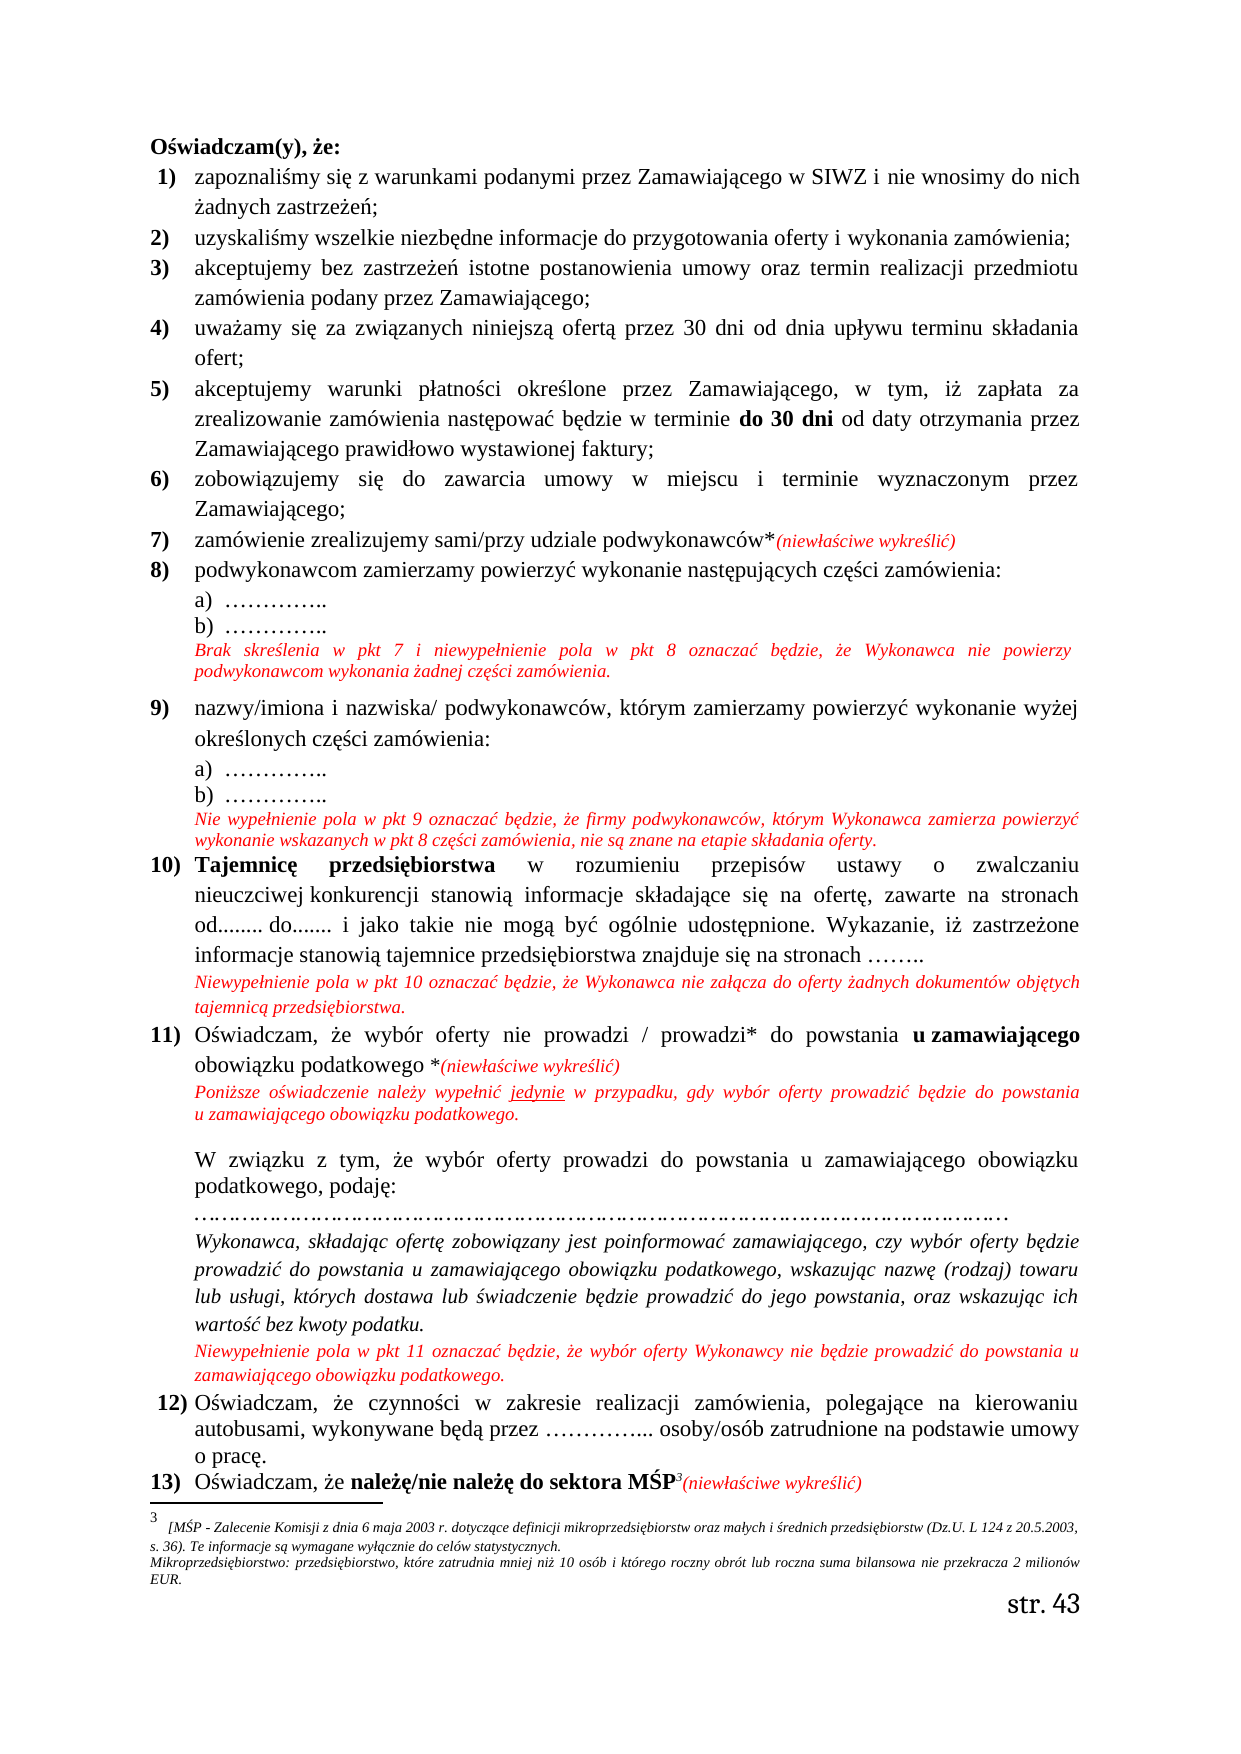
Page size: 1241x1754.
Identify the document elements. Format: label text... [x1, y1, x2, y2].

list Oświadczam, że wybór oferty nie prowadzi / prowadzi* do powstania u zamawiającego obowiązku podatkowego *(niewłaściwe wykreślić) [150, 1021, 1080, 1078]
list ………….. [194, 755, 1080, 781]
list Tajemnicę przedsiębiorstwa w rozumieniu przepisów ustawy o zwalczaniu nieuczciwej konkurencji stanowią informacje składające się na ofertę, zawarte na stronach od........ do....... i jako takie nie mogą być ogólnie udostępnione. Wykazanie, iż zastrzeżone informacje stanowią tajemnice przedsiębiorstwa znajduje się na stronach …….. [150, 851, 1080, 968]
list uzyskaliśmy wszelkie niezbędne informacje do przygotowania oferty i wykonania zamówienia; [150, 223, 1080, 250]
list nazwy/imiona i nazwiska/ podwykonawców, którym zamierzamy powierzyć wykonanie wyżej określonych części zamówienia: [150, 694, 1080, 751]
list ………….. [194, 586, 1080, 612]
text ………………………………………………………………………………………………………… [194, 1199, 1080, 1225]
list Oświadczam, że należę/nie należę do sektora MŚP(niewłaściwe wykreślić) [150, 1468, 1080, 1494]
list podwykonawcom zamierzamy powierzyć wykonanie następujących części zamówienia: [150, 556, 1080, 582]
list akceptujemy bez zastrzeżeń istotne postanowienia umowy oraz termin realizacji przedmiotu zamówienia podany przez Zamawiającego; [150, 254, 1080, 310]
list zapoznaliśmy się z warunkami podanymi przez Zamawiającego w SIWZ i nie wnosimy do nich żadnych zastrzeżeń; [157, 163, 1080, 220]
list akceptujemy warunki płatności określone przez Zamawiającego, w tym, iż zapłata za zrealizowanie zamówienia następować będzie w terminie do 30 dni od daty otrzymania przez Zamawiającego prawidłowo wystawionej faktury; [150, 374, 1080, 461]
list zamówienie zrealizujemy sami/przy udziale podwykonawców*(niewłaściwe wykreślić) [150, 526, 1080, 552]
text Niewypełnienie pola w pkt 10 oznaczać będzie, że Wykonawca nie załącza do oferty żadnych dokumentów objętych tajemnicą przedsiębiorstwa. [194, 971, 1080, 1018]
text Wykonawca, składając ofertę zobowiązany jest poinformować zamawiającego, czy wybór oferty będzie prowadzić do powstania u zamawiającego obowiązku podatkowego, wskazując nazwę (rodzaj) towaru lub usługi, których dostawa lub świadczenie będzie prowadzić do jego powstania, oraz wskazując ich wartość bez kwoty podatku. [194, 1229, 1080, 1336]
list ………….. [194, 781, 1080, 807]
list zobowiązujemy się do zawarcia umowy w miejscu i terminie wyznaczonym przez Zamawiającego; [150, 465, 1080, 522]
list Oświadczam(y), że: [150, 133, 1080, 159]
text W związku z tym, że wybór oferty prowadzi do powstania u zamawiającego obowiązku podatkowego, podaję: [194, 1146, 1080, 1199]
list Oświadczam, że czynności w zakresie realizacji zamówienia, polegające na kierowaniu autobusami, wykonywane będą przez …………... osoby/osób zatrudnione na podstawie umowy o pracę. [157, 1389, 1080, 1468]
text Brak skreślenia w pkt 7 i niewypełnienie pola w pkt 8 oznaczać będzie, że Wykonawca nie powierzy podwykonawcom wykonania żadnej części zamówienia. [194, 639, 1073, 682]
text Nie wypełnienie pola w pkt 9 oznaczać będzie, że firmy podwykonawców, którym Wykonawca zamierza powierzyć wykonanie wskazanych w pkt 8 części zamówienia, nie są znane na etapie składania oferty. [194, 807, 1080, 851]
list ………….. [194, 612, 1080, 639]
text Poniższe oświadczenie należy wypełnić jedynie w przypadku, gdy wybór oferty prowadzić będzie do powstania u zamawiającego obowiązku podatkowego. [194, 1081, 1080, 1124]
text Niewypełnienie pola w pkt 11 oznaczać będzie, że wybór oferty Wykonawcy nie będzie prowadzić do powstania u zamawiającego obowiązku podatkowego. [194, 1339, 1080, 1386]
list uważamy się za związanych niniejszą ofertą przez 30 dni od dnia upływu terminu składania ofert; [150, 314, 1080, 371]
